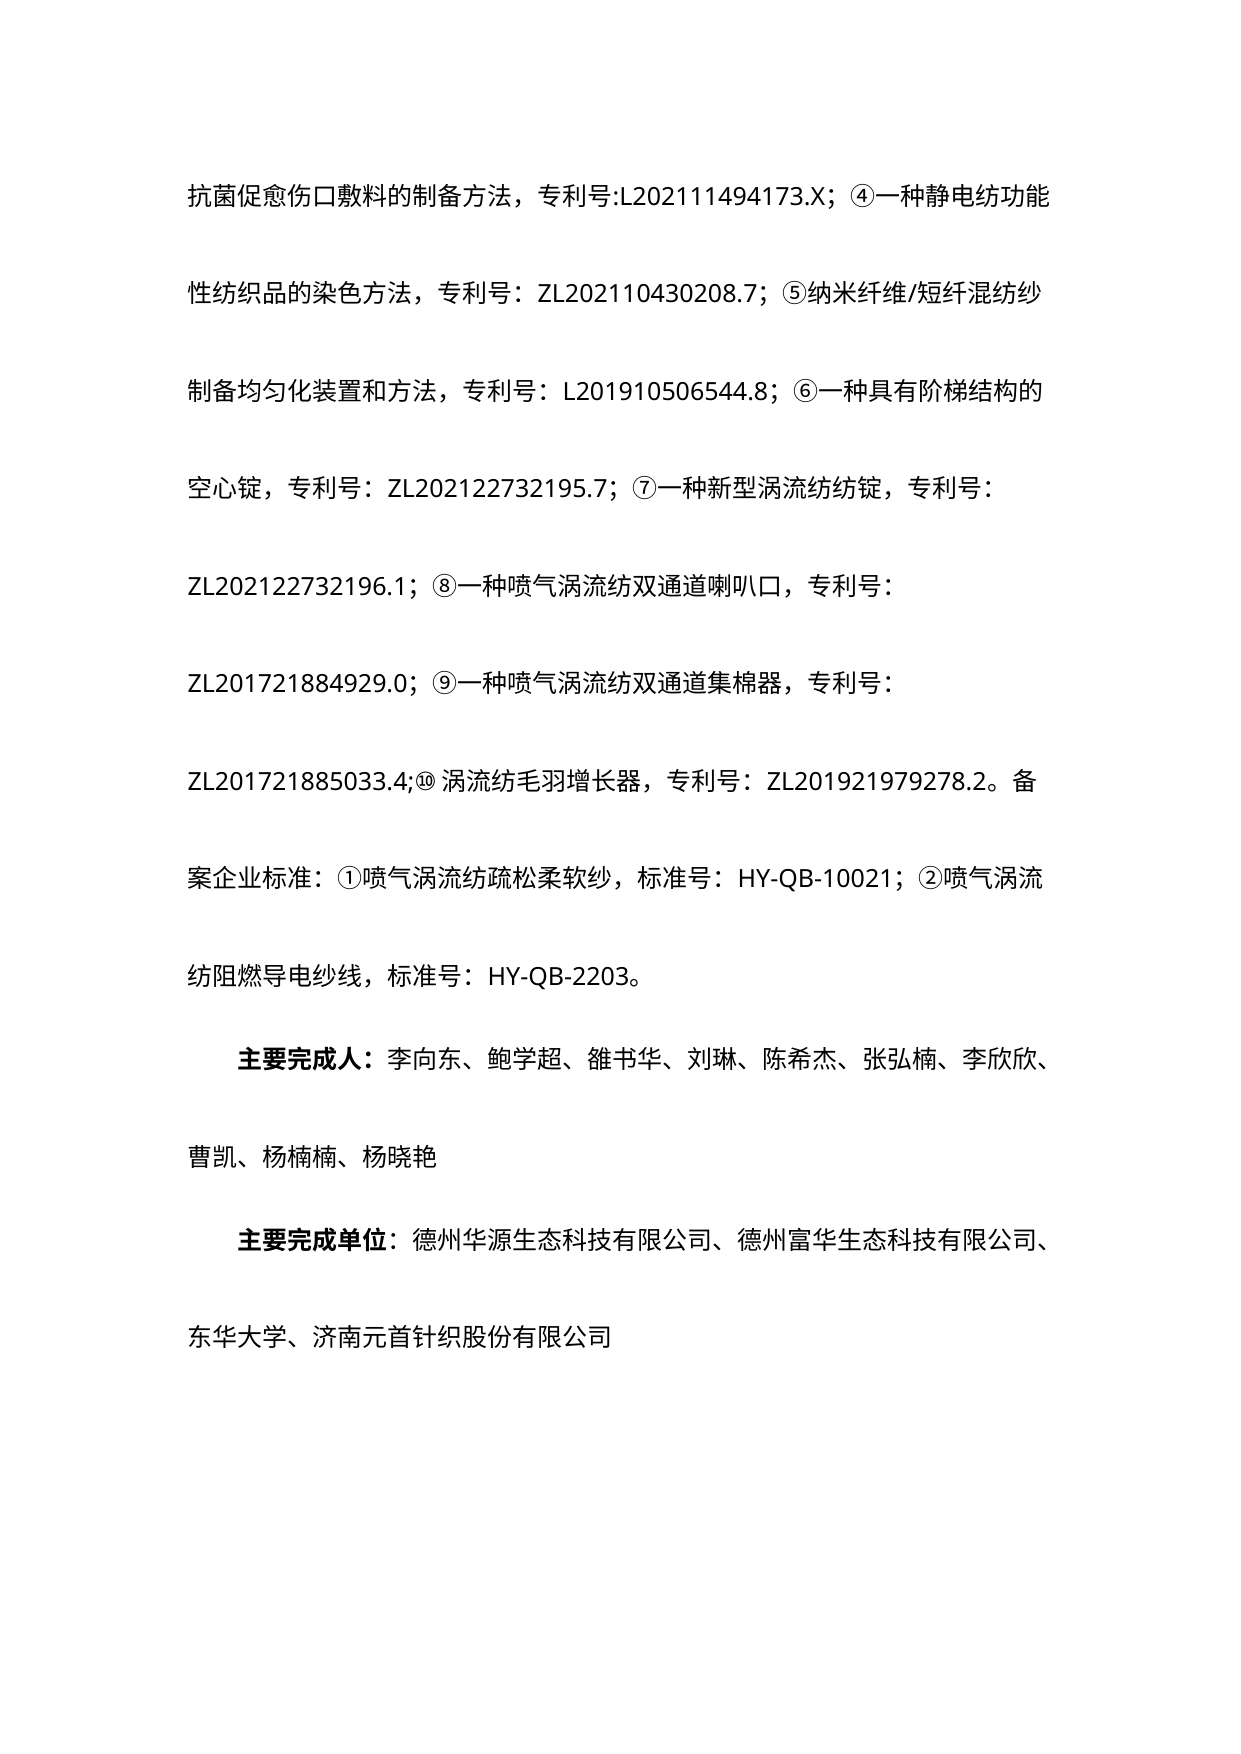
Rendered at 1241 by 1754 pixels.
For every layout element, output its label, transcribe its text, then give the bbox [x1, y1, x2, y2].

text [187, 162, 1053, 1007]
text 主要完成单位：德州华源生态科技有限公司、德州富华生态科技有限公司、东华大学、济南元首针织股份有限公司 [187, 1206, 1053, 1368]
text 主要完成人：李向东、鲍学超、雒书华、刘琳、陈希杰、张弘楠、李欣欣、曹凯、杨楠楠、杨晓艳 [187, 1025, 1053, 1188]
